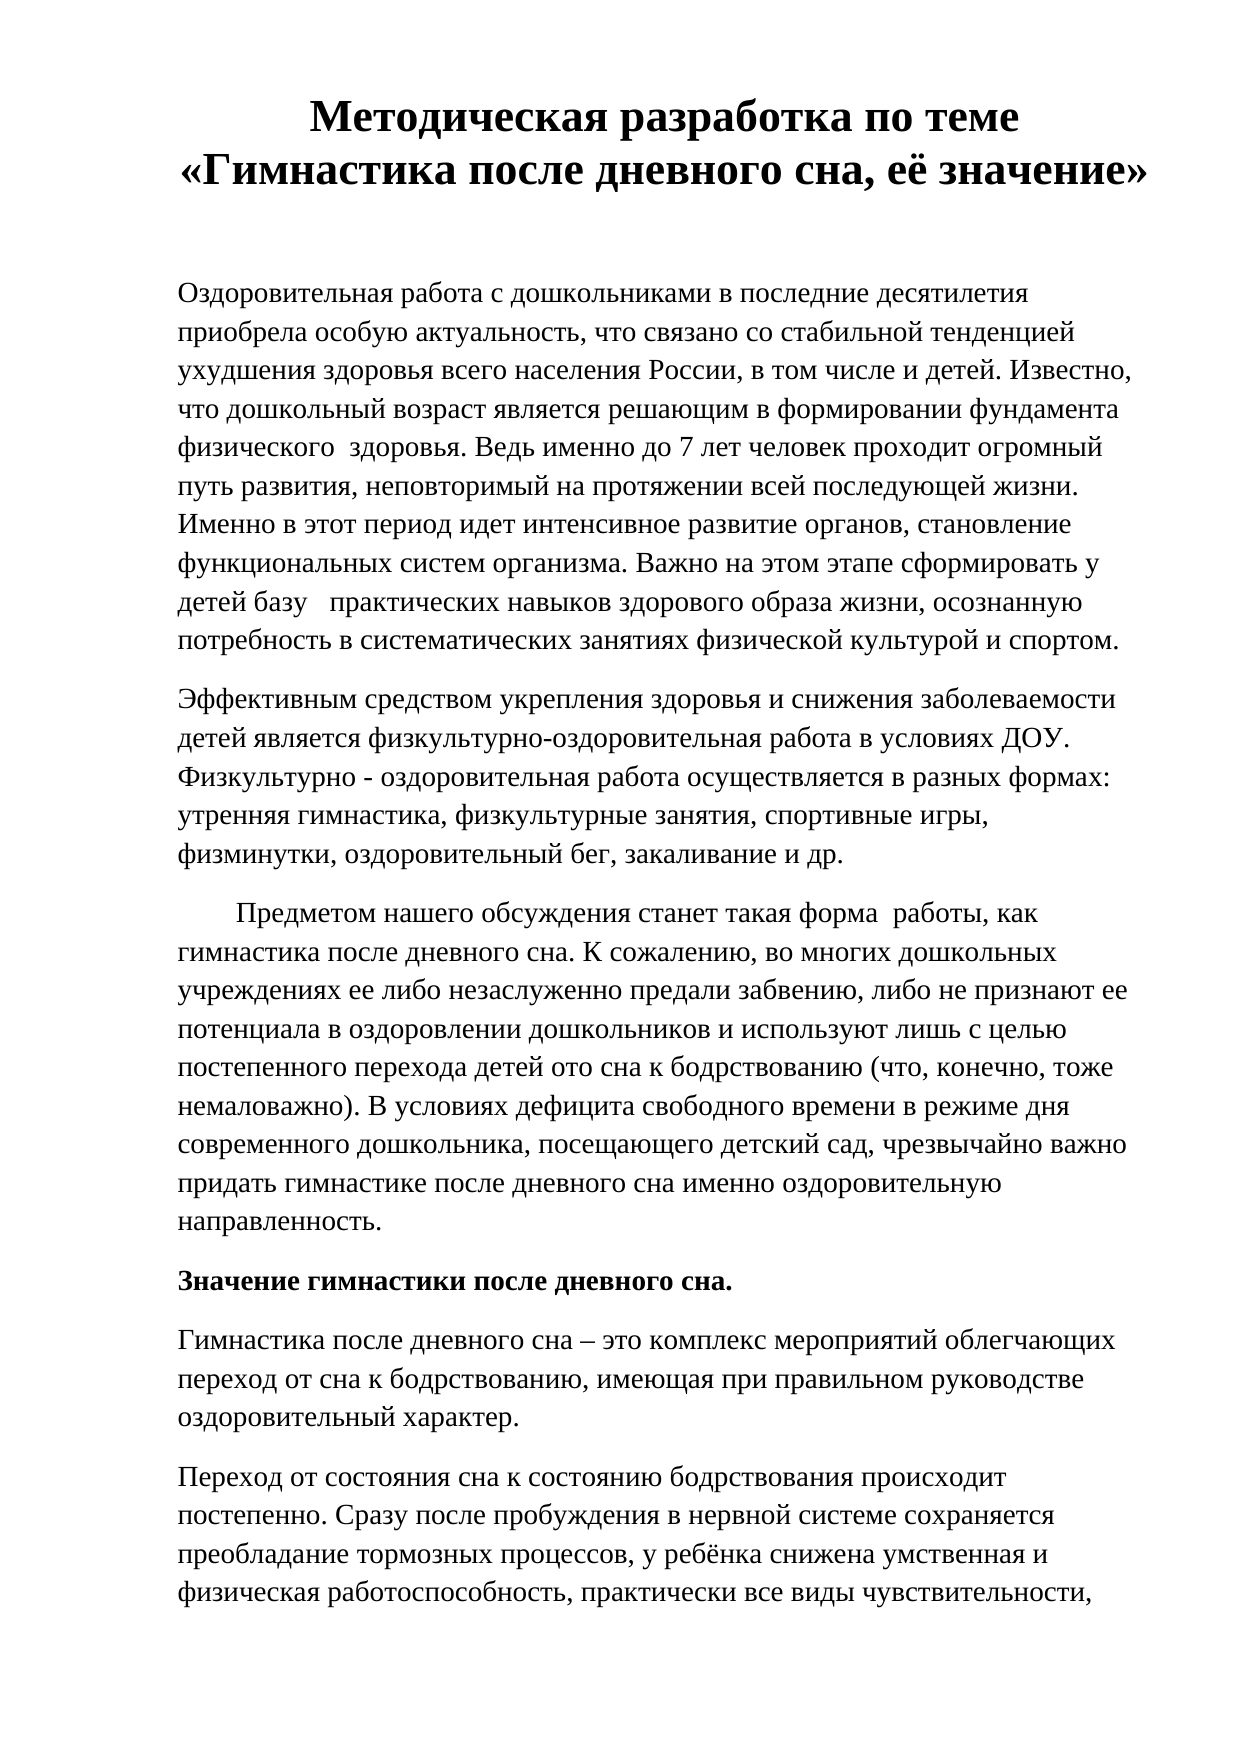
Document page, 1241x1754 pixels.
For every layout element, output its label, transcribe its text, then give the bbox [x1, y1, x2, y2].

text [177, 1459, 1152, 1608]
text Эффективным средством укрепления здоровья и снижения заболеваемости детей является физкультурно-оздоровительная работа в условиях ДОУ. Физкультурно - оздоровительная работа осуществляется в разных формах: утренняя гимнастика, физкультурные занятия, спортивные игры, физминутки, оздоровительный бег, закаливание и др. [177, 682, 1152, 869]
text Предметом нашего обсуждения станет такая форма работы, как гимнастика после дневного сна. К сожалению, во многих дошкольных учреждениях ее либо незаслуженно предали забвению, либо не признают ее потенциала в оздоровлении дошкольников и используют лишь с целью постепенного перехода детей ото сна к бодрствованию (что, конечно, тоже немаловажно). В условиях дефицита свободного времени в режиме дня современного дошкольника, посещающего детский сад, чрезвычайно важно придать гимнастике после дневного сна именно оздоровительную направленность. [177, 895, 1152, 1237]
text Значение гимнастики после дневного сна. [177, 1263, 1152, 1296]
text Гимнастика после дневного сна – это комплекс мероприятий облегчающих переход от сна к бодрствованию, имеющая при правильном руководстве оздоровительный характер. [177, 1322, 1152, 1433]
text Оздоровительная работа с дошкольниками в последние десятилетия приобрела особую актуальность, что связано со стабильной тенденцией ухудшения здоровья всего населения России, в том числе и детей. Известно, что дошкольный возраст является решающим в формировании фундамента физического здоровья. Ведь именно до 7 лет человек проходит огромный путь развития, неповторимый на протяжении всей последующей жизни. Именно в этот период идет интенсивное развитие органов, становление функциональных систем организма. Важно на этом этапе сформировать у детей базу практических навыков здорового образа жизни, осознанную потребность в систематических занятиях физической культурой и спортом. [177, 275, 1152, 656]
text Методическая разработка по теме «Гимнастика после дневного сна, её значение» [177, 89, 1152, 194]
